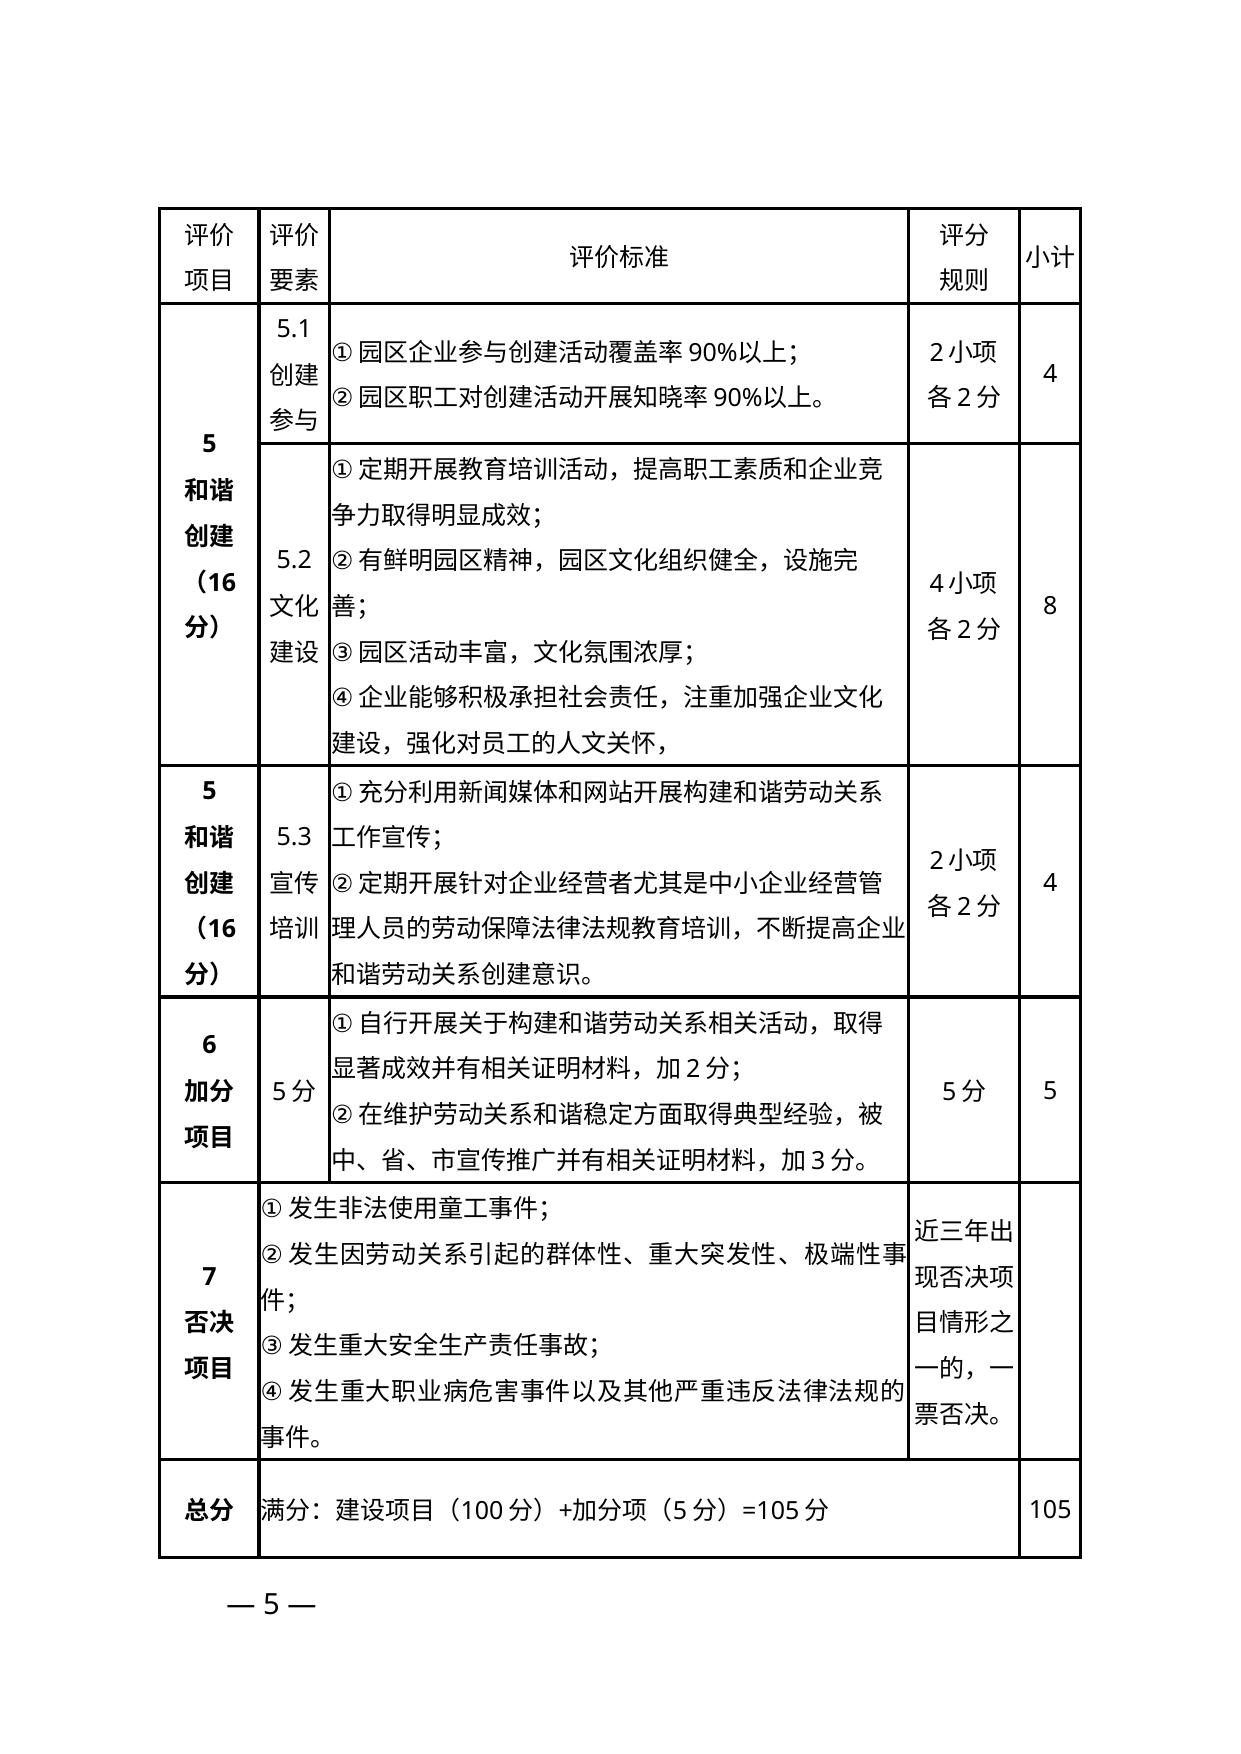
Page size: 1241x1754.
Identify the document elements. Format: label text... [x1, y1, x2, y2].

table_cell 8 [1021, 445, 1079, 764]
table_cell 5分 [261, 999, 328, 1181]
table_cell 105 [1021, 1461, 1079, 1556]
table_cell ①自行开展关于构建和谐劳动关系相关活动，取得显著成效并有相关证明材料，加2分； ②在维护劳动关系和谐稳定方面取得典型经验，被中、省、市宣传推广并有相关证明材料，加3分。 [331, 999, 907, 1181]
table_cell 5.2 文化 建设 [261, 445, 328, 764]
table_cell 5.3 宣传 培训 [261, 767, 328, 995]
table_cell 2小项 各2分 [910, 767, 1018, 995]
table_cell 5分 [910, 999, 1018, 1181]
table_cell 5 和谐 创建 （16分） [161, 767, 257, 995]
table_cell 5.1 创建 参与 [261, 305, 328, 442]
table_cell 7 否决 项目 [161, 1184, 257, 1458]
table_cell ①发生非法使用童工事件； ②发生因劳动关系引起的群体性、重大突发性、极端性事件； ③发生重大安全生产责任事故； ④发生重大职业病危害事件以及其他严重违反法律法规的事件。 [261, 1184, 907, 1458]
table_cell ①定期开展教育培训活动，提高职工素质和企业竞争力取得明显成效； ②有鲜明园区精神，园区文化组织健全，设施完善； ③园区活动丰富，文化氛围浓厚； ④企业能够积极承担社会责任，注重加强企业文化建设，强化对员工的人文关怀， [331, 445, 907, 764]
table_cell 4小项 各2分 [910, 445, 1018, 764]
table_cell 总分 [161, 1461, 257, 1556]
table_cell ①园区企业参与创建活动覆盖率90%以上； ②园区职工对创建活动开展知晓率90%以上。 [331, 305, 907, 442]
table_header 小计 [1021, 210, 1079, 302]
table_header 评价要素 [261, 210, 328, 302]
table_header 评价 项目 [161, 210, 257, 302]
table_cell 5 [1021, 999, 1079, 1181]
table_cell 2小项 各2分 [910, 305, 1018, 442]
table_cell 满分：建设项目（100分）+加分项（5分）=105分 [261, 1461, 1018, 1556]
table_header 评价标准 [331, 210, 907, 302]
table_cell 6 加分 项目 [161, 999, 257, 1181]
table_cell 5 和谐 创建 （16分） [161, 305, 257, 764]
table_header 评分 规则 [910, 210, 1018, 302]
table_cell ①充分利用新闻媒体和网站开展构建和谐劳动关系工作宣传； ②定期开展针对企业经营者尤其是中小企业经营管理人员的劳动保障法律法规教育培训，不断提高企业和谐劳动关系创建意识。 [331, 767, 907, 995]
table_cell 4 [1021, 305, 1079, 442]
table_cell [1021, 1184, 1079, 1458]
table_cell 4 [1021, 767, 1079, 995]
table_cell 近三年出现否决项目情形之一的，一票否决。 [910, 1184, 1018, 1458]
